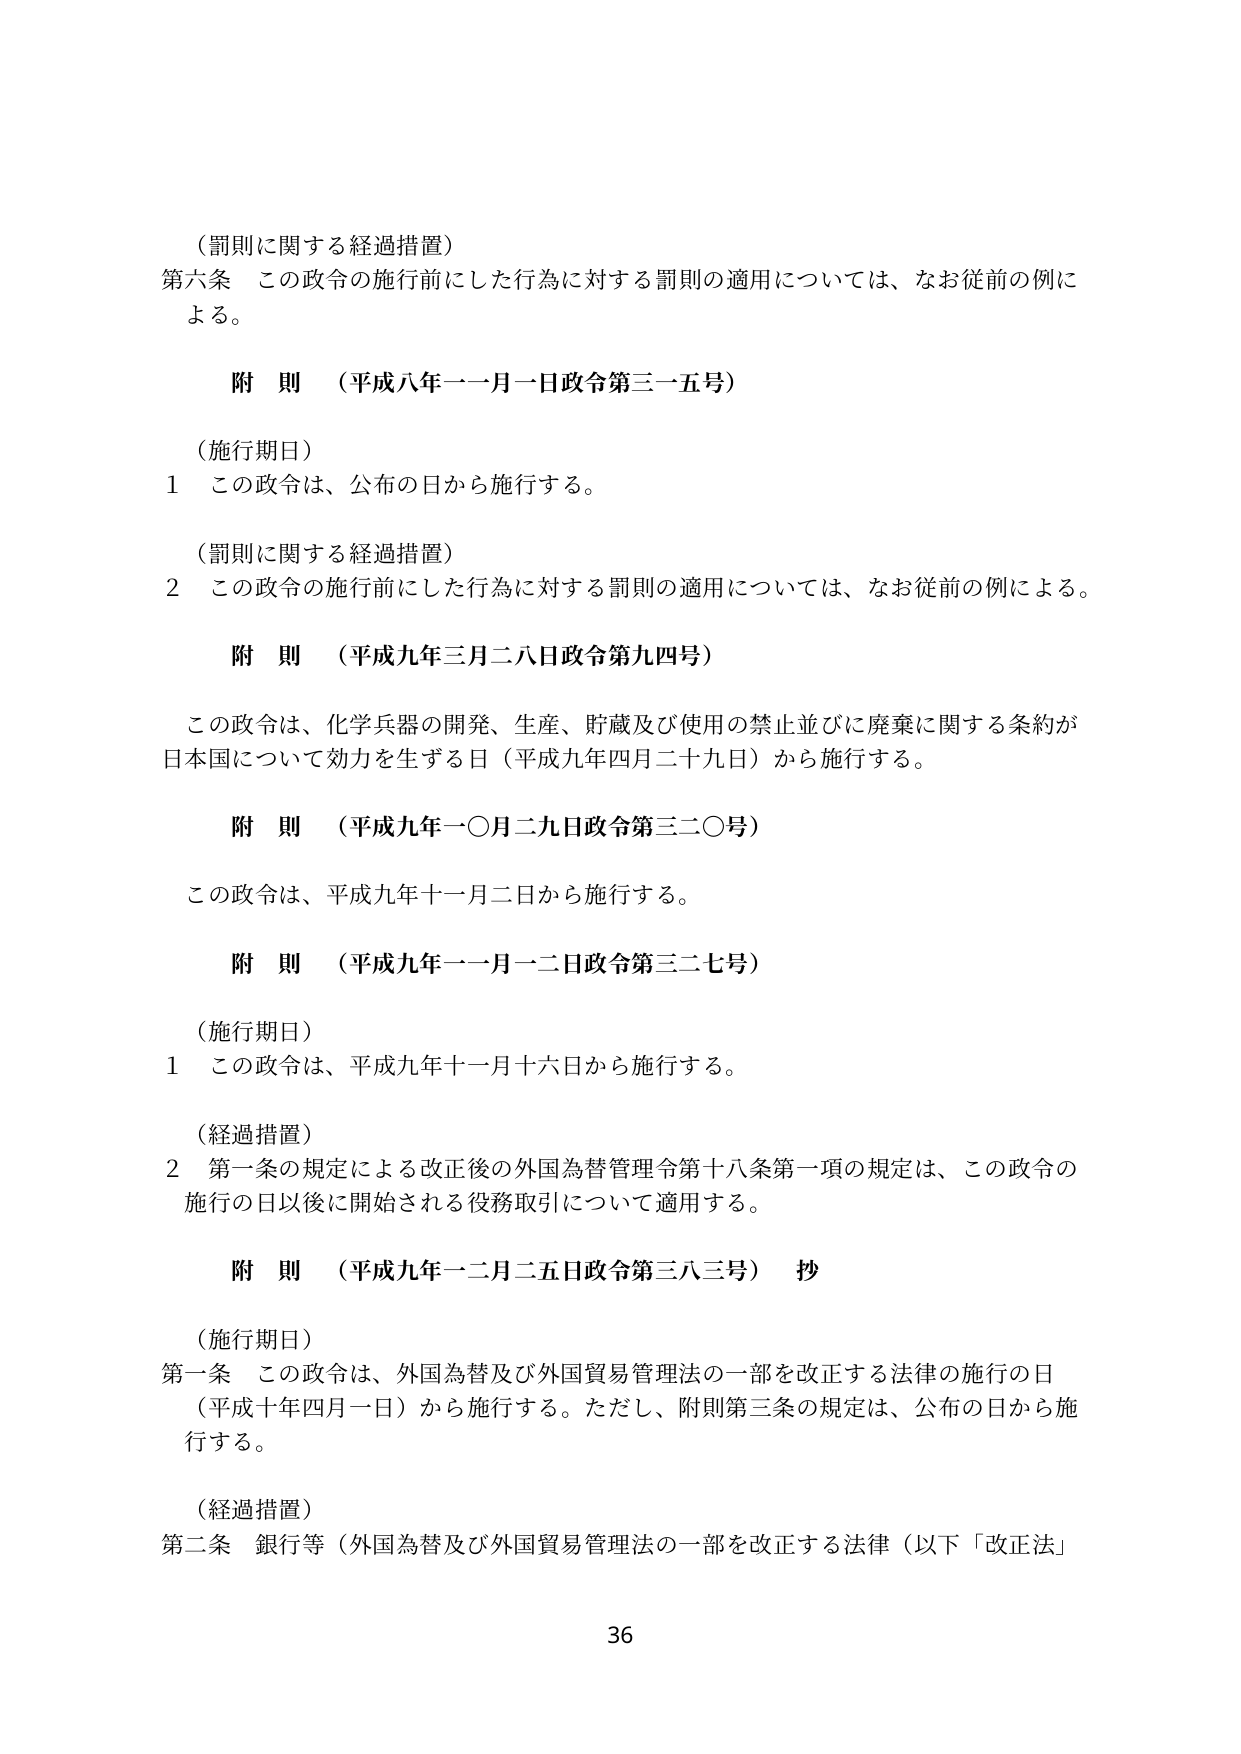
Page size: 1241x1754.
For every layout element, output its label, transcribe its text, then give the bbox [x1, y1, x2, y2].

text 第一条 この政令は、外国為替及び外国貿易管理法の一部を改正する法律の施行の日（平成十年四月一日）から施行する。ただし、附則第三条の規定は、公布の日から施行する。 [161, 1355, 1079, 1458]
text 附 則 （平成九年三月二八日政令第九四号） [230, 638, 1079, 672]
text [161, 1526, 1079, 1560]
text １ この政令は、平成九年十一月十六日から施行する。 [161, 1048, 1079, 1082]
text 附 則 （平成九年一二月二五日政令第三八三号） 抄 [230, 1253, 1079, 1287]
text （施行期日） [184, 1321, 1079, 1355]
text この政令は、平成九年十一月二日から施行する。 [161, 877, 1079, 911]
text （罰則に関する経過措置） [184, 535, 1079, 569]
text （施行期日） [184, 433, 1079, 467]
text この政令は、化学兵器の開発、生産、貯蔵及び使用の禁止並びに廃棄に関する条約が日本国について効力を生ずる日（平成九年四月二十九日）から施行する。 [161, 706, 1079, 774]
text （経過措置） [184, 1492, 1079, 1526]
text （施行期日） [184, 1014, 1079, 1048]
text １ この政令は、公布の日から施行する。 [161, 467, 1079, 501]
text 附 則 （平成八年一一月一日政令第三一五号） [230, 364, 1079, 399]
text （罰則に関する経過措置） [184, 228, 1079, 262]
text ２ この政令の施行前にした行為に対する罰則の適用については、なお従前の例による。 [161, 569, 1079, 604]
text （経過措置） [184, 1116, 1079, 1150]
text 第六条 この政令の施行前にした行為に対する罰則の適用については、なお従前の例による。 [161, 262, 1079, 330]
text ２ 第一条の規定による改正後の外国為替管理令第十八条第一項の規定は、この政令の施行の日以後に開始される役務取引について適用する。 [161, 1150, 1079, 1219]
text 附 則 （平成九年一一月一二日政令第三二七号） [230, 945, 1079, 979]
text 附 則 （平成九年一〇月二九日政令第三二〇号） [230, 809, 1079, 843]
